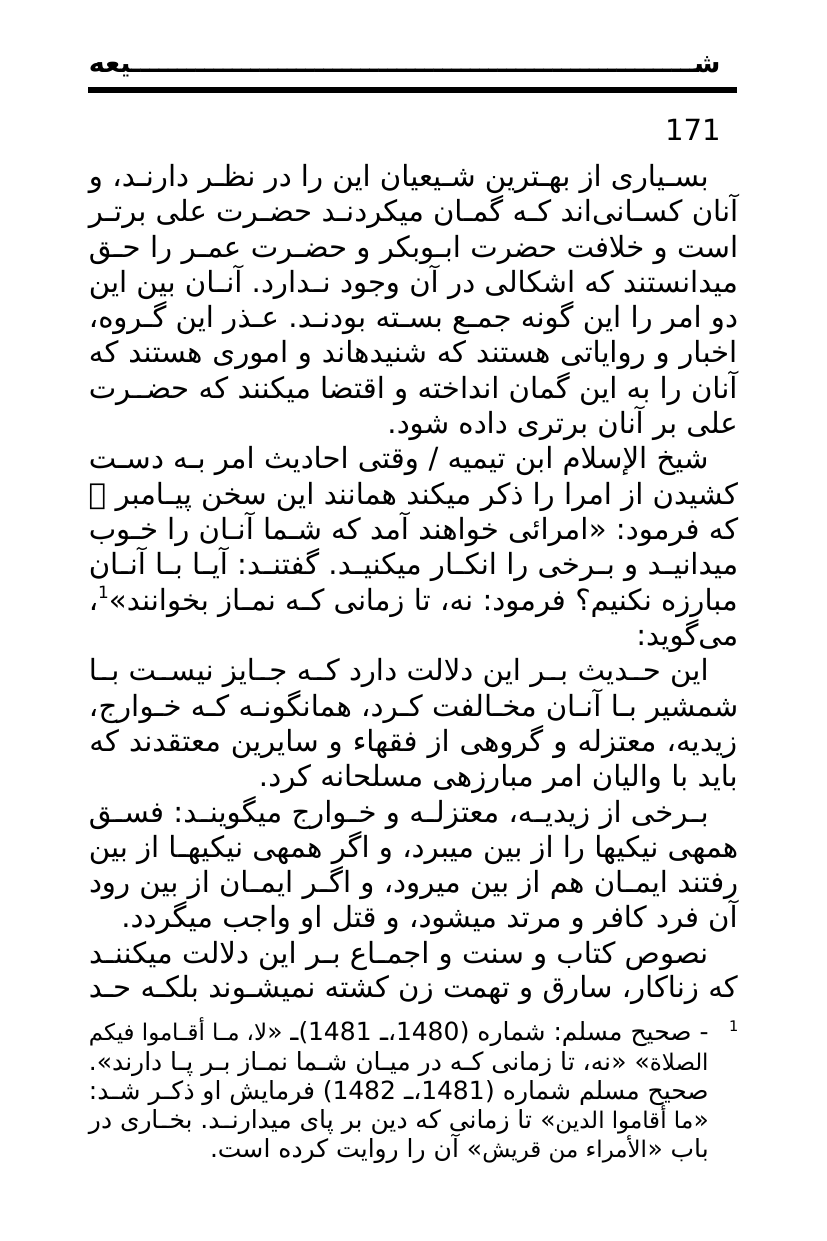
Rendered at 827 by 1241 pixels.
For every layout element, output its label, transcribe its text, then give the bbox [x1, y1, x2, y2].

text شیخ الإسلام ابن تیمیه / وقتی احادیث امر به دست کشیدن از امرا را ذکر می‎کند همانند این سخن پیامبر که فرمود: «امرائی خواهند آمد که شما آنان را خوب می‏دانید و برخی را انکار می‏کنید. گفتند: آیا با آنان مبارزه نکنیم؟ فرمود: نه، تا زمانی که نماز بخوانند»، می‌گوید: [89, 442, 738, 652]
text بسیاری از بهترین شیعیان این را در نظر دارند، و آنان کسانی‌اند که گمان می‏کردند حضرت علی برتر است و خلافت حضرت ابوبکر و حضرت عمر را حق می‏دانستند که اشکالی در آن وجود ندارد. آنان بین این دو امر را این گونه جمع بسته بودند. عذر این گروه، اخبار و روایاتی هستند که شنیده‏اند و اموری هستند که آنان را به این گمان انداخته و اقتضا می‏کنند که حضرت علی بر آنان برتری داده شود. [89, 159, 738, 440]
text برخی از زیدیه، معتزله و خوارج می‏گویند: فسق همه‎ی نیکی‏ها را از بین می‏برد، و اگر همه‎ی نیکی‏ها از بین رفتند ایمان هم از بین می‏رود، و اگر ایمان از بین رود آن فرد کافر و مرتد می‏شود، و قتل او واجب می‏گردد. [89, 795, 738, 935]
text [89, 936, 738, 1004]
text این حدیث بر این دلالت دارد که جایز نیست با شمشیر با آنان مخالفت کرد، همان‏گونه که خوارج، زیدیه، معتزله و گروهی از فقهاء و سایرین معتقدند که باید با والیان امر مبارزه‎ی مسلحانه کرد. [89, 654, 738, 793]
